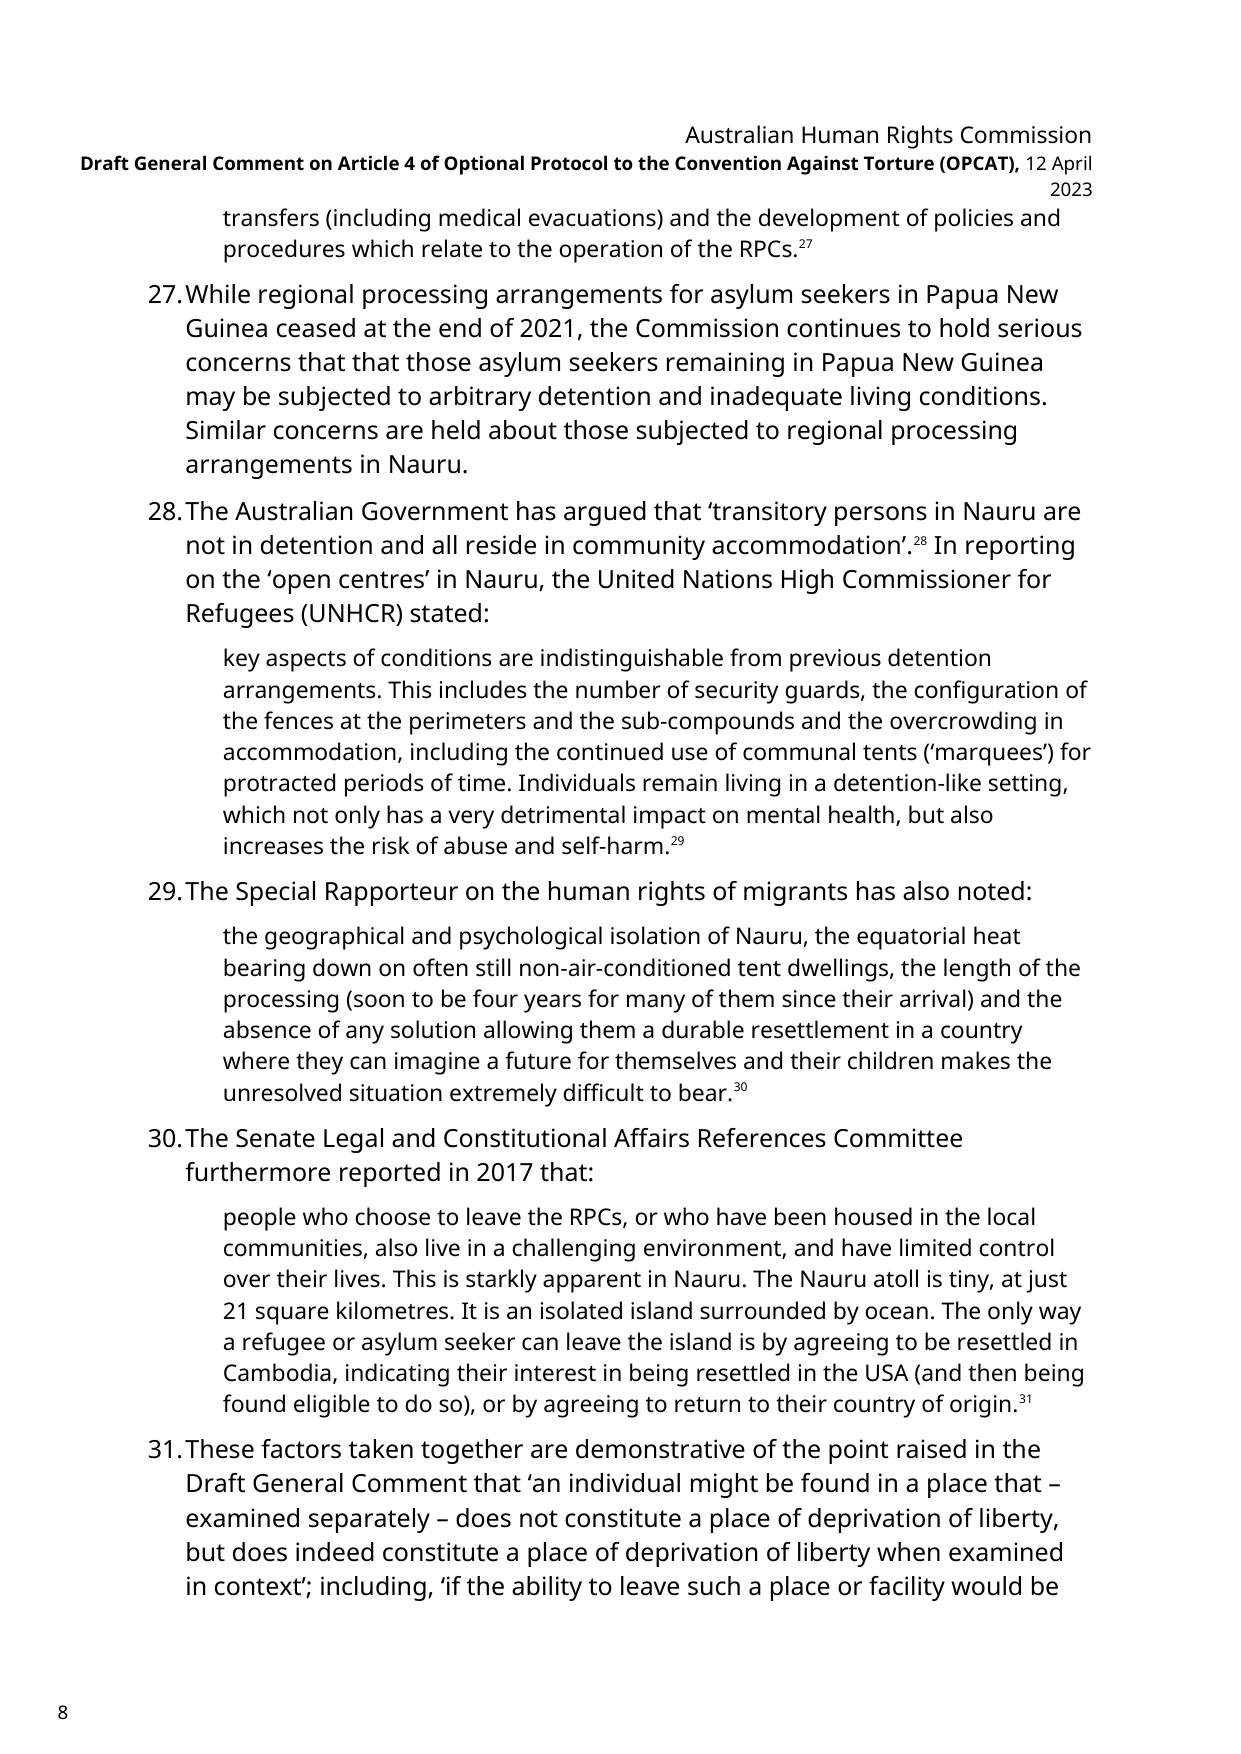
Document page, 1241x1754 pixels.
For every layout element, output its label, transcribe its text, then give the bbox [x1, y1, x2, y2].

list The Senate Legal and Constitutional Affairs References Committee furthermore reported in 2017 that: [148, 1120, 1092, 1188]
list The Australian Government has argued that ‘transitory persons in Nauru are not in detention and all reside in community accommodation’. In reporting on the ‘open centres’ in Nauru, the United Nations High Commissioner for Refugees (UNHCR) stated: [148, 494, 1092, 630]
list key aspects of conditions are indistinguishable from previous detention arrangements. This includes the number of security guards, the configuration of the fences at the perimeters and the sub-compounds and the overcrowding in accommodation, including the continued use of communal tents (‘marquees’) for protracted periods of time. Individuals remain living in a detention-like setting, which not only has a very detrimental impact on mental health, but also increases the risk of abuse and self-harm. [223, 642, 1092, 861]
list people who choose to leave the RPCs, or who have been housed in the local communities, also live in a challenging environment, and have limited control over their lives. This is starkly apparent in Nauru. The Nauru atoll is tiny, at just 21 square kilometres. It is an isolated island surrounded by ocean. The only way a refugee or asylum seeker can leave the island is by agreeing to be resettled in Cambodia, indicating their interest in being resettled in the USA (and then being found eligible to do so), or by agreeing to return to their country of origin. [223, 1201, 1092, 1419]
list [148, 1432, 1092, 1602]
list the geographical and psychological isolation of Nauru, the equatorial heat bearing down on often still non-air-conditioned tent dwellings, the length of the processing (soon to be four years for many of them since their arrival) and the absence of any solution allowing them a durable resettlement in a country where they can imagine a future for themselves and their children makes the unresolved situation extremely difficult to bear. [223, 920, 1092, 1108]
list The Special Rapporteur on the human rights of migrants has also noted: [148, 874, 1092, 908]
list While regional processing arrangements for asylum seekers in Papua New Guinea ceased at the end of 2021, the Commission continues to hold serious concerns that that those asylum seekers remaining in Papua New Guinea may be subjected to arbitrary detention and inadequate living conditions. Similar concerns are held about those subjected to regional processing arrangements in Nauru. [148, 277, 1092, 481]
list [223, 202, 1092, 264]
